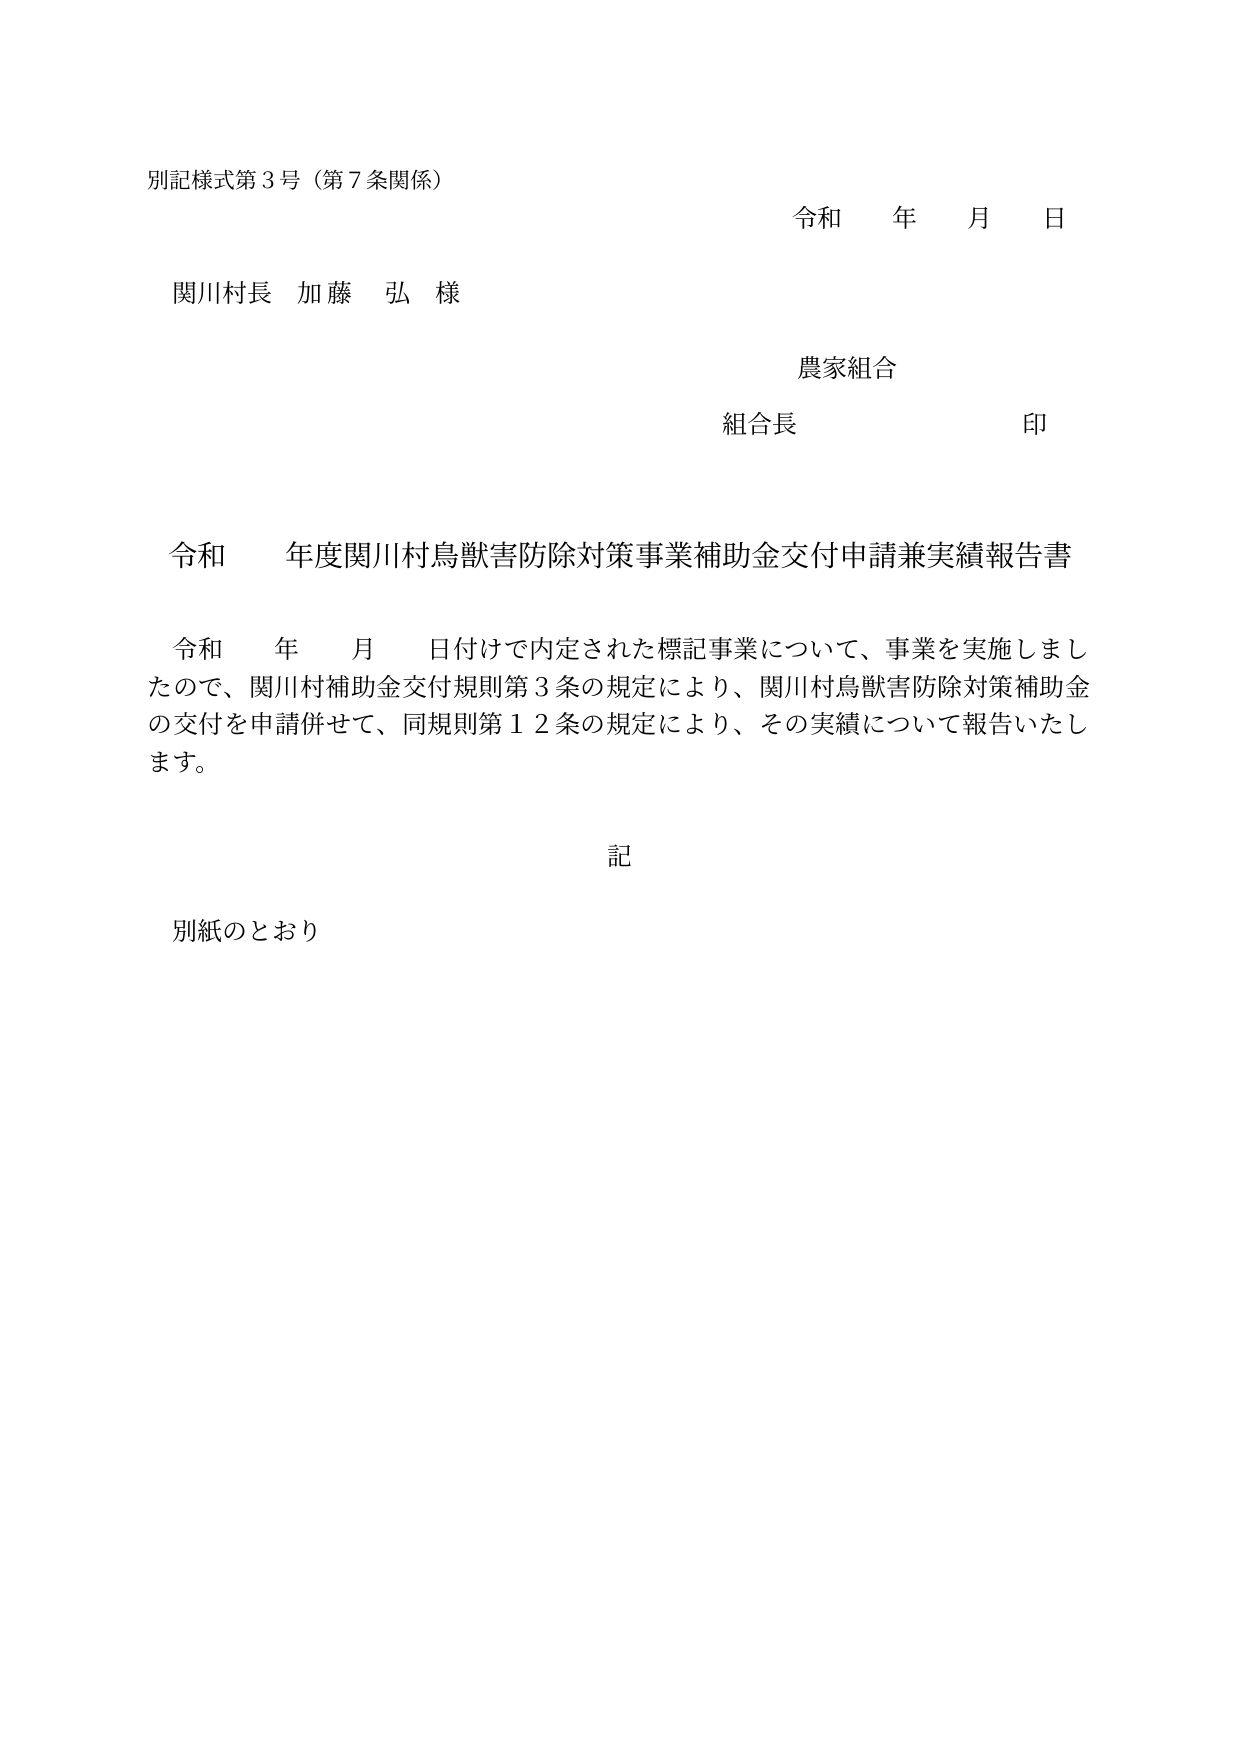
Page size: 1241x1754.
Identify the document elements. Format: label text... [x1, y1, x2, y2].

text 組合長 印 [723, 404, 1092, 442]
subtitle 記 [148, 836, 1092, 873]
text 令和 年度関川村鳥獣害防除対策事業補助金交付申請兼実績報告書 [148, 517, 1092, 592]
text 関川村長 加藤 弘 様 [173, 273, 1092, 311]
text 令和 年 月 日 [148, 198, 1067, 236]
text 別紙のとおり [173, 911, 1092, 948]
text 令和 年 月 日付けで内定された標記事業について、事業を実施しましたので、関川村補助金交付規則第３条の規定により、関川村鳥獣害防除対策補助金の交付を申請併せて、同規則第１２条の規定により、その実績について報告いたします。 [148, 629, 1092, 779]
text 別記様式第３号（第７条関係） [148, 161, 1092, 198]
text 農家組合 [798, 348, 1092, 386]
